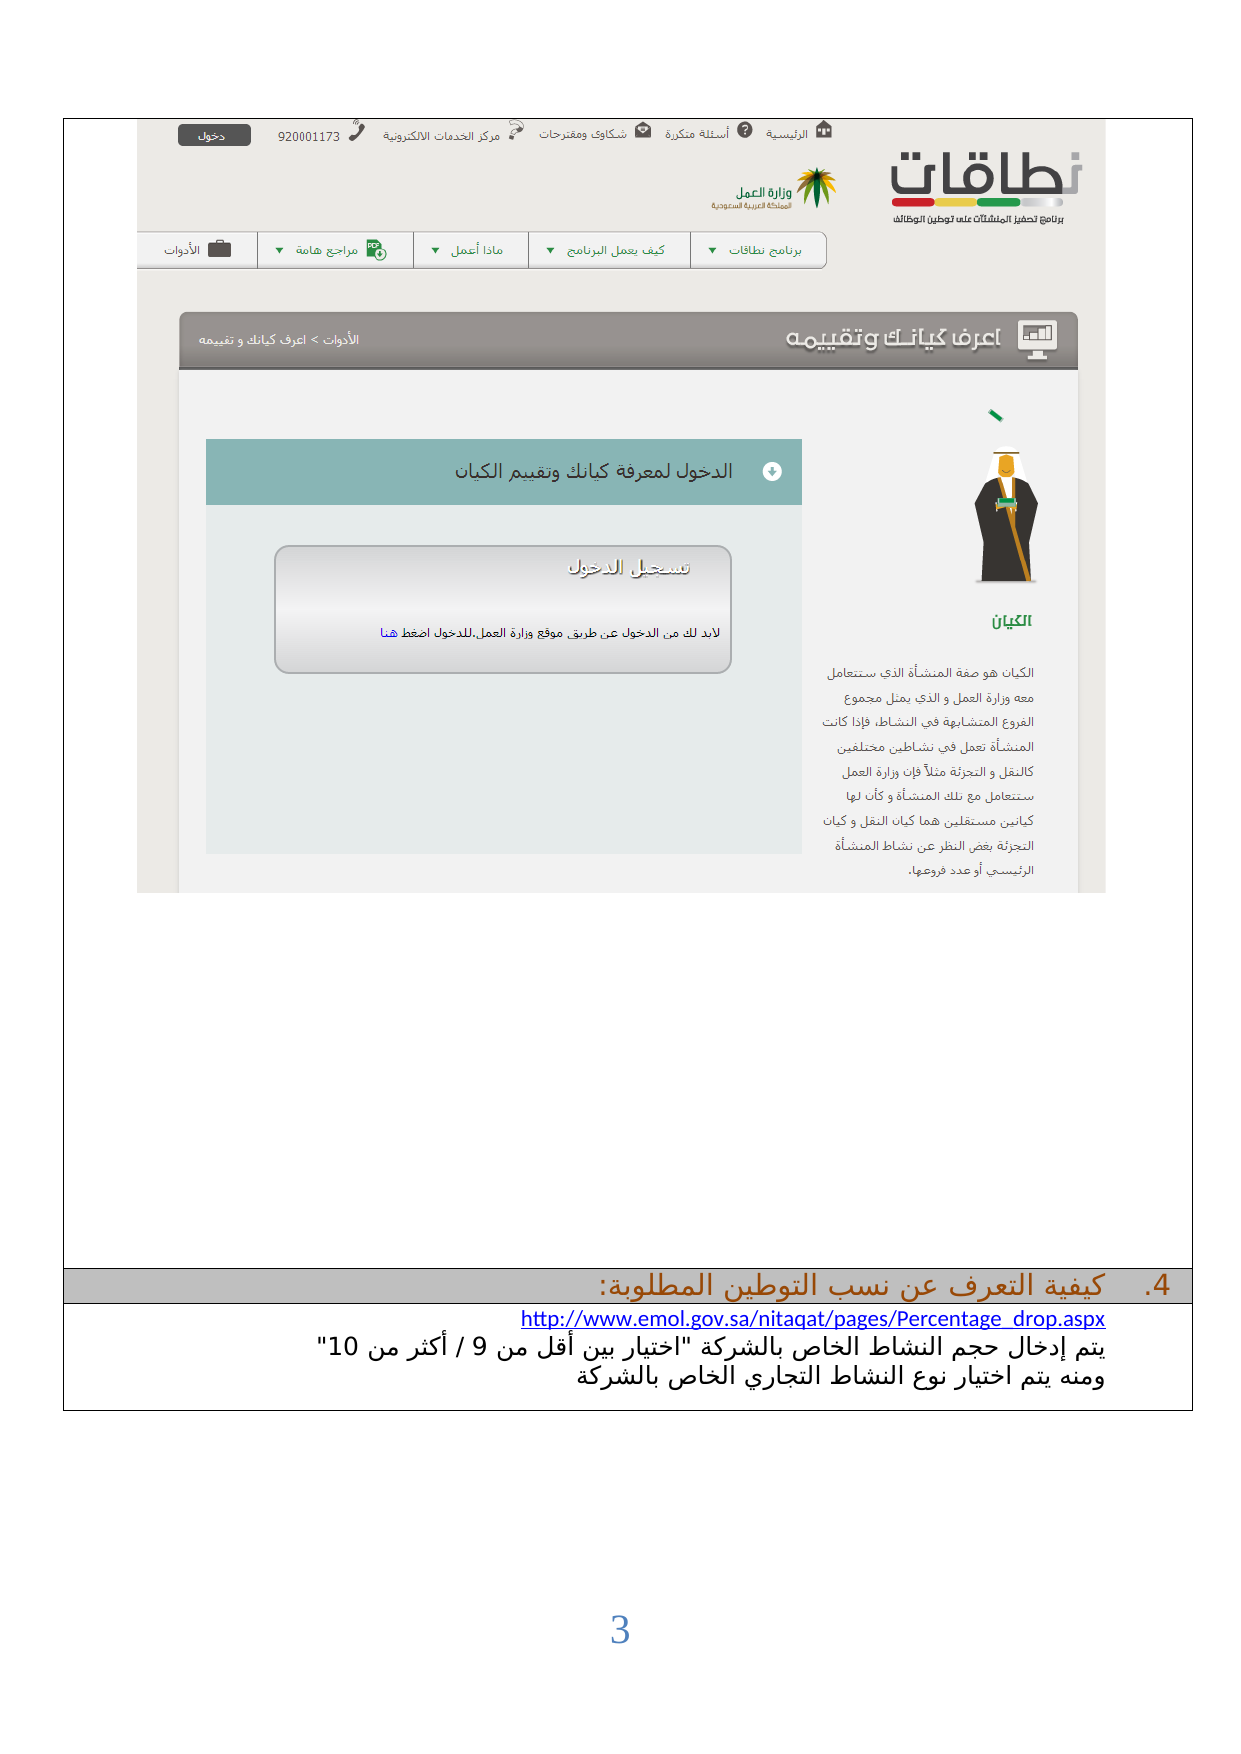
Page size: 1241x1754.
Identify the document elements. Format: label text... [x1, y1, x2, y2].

picture [137, 119, 1106, 893]
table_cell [64, 1304, 1192, 1410]
table_cell كيفية التعرف عن نسب التوطين المطلوبة: [64, 1269, 1192, 1303]
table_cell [64, 119, 1192, 1268]
